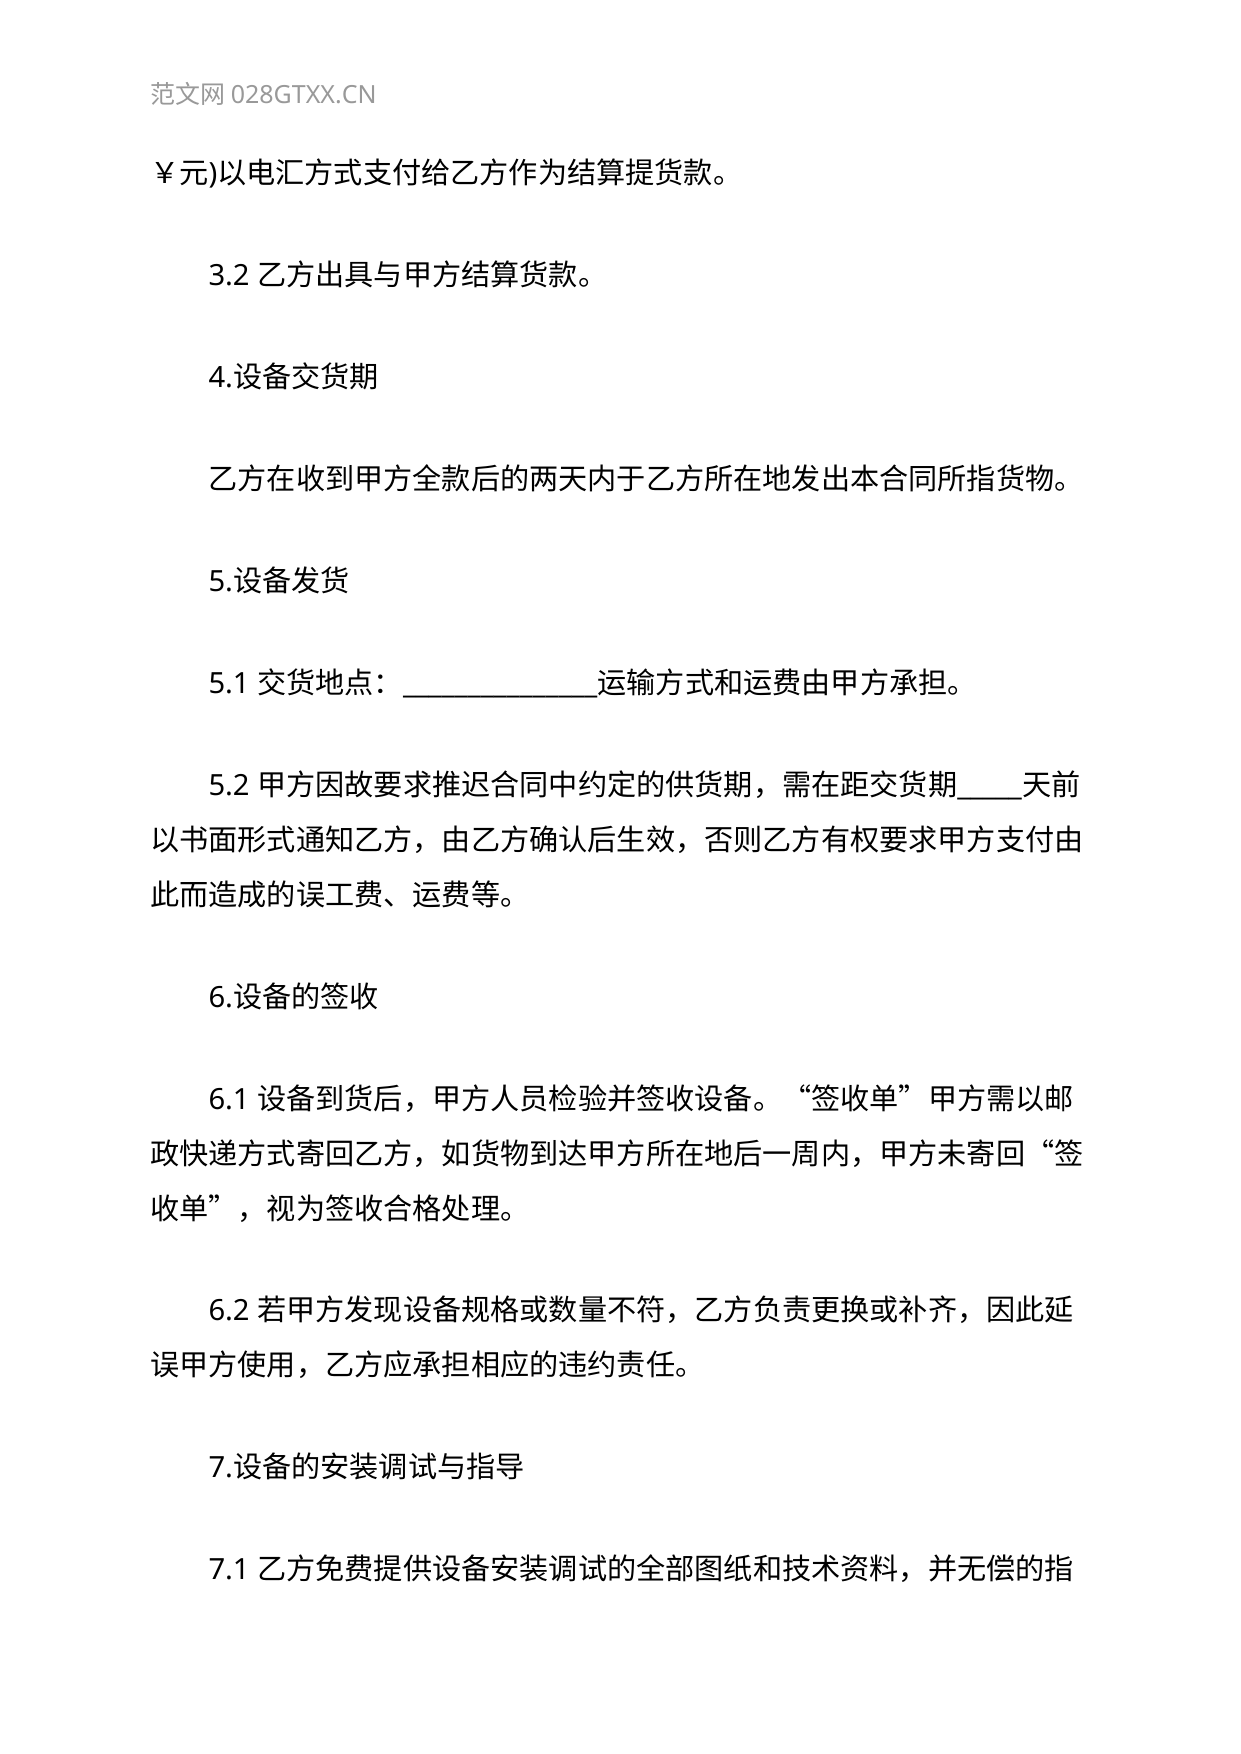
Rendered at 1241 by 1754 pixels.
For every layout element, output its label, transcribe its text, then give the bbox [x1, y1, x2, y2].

text 6.设备的签收 [150, 973, 1090, 1016]
text 5.1 交货地点：_______________运输方式和运费由甲方承担。 [150, 660, 1090, 702]
text 7.设备的安装调试与指导 [150, 1444, 1090, 1486]
text 5.设备发货 [150, 558, 1090, 600]
text 4.设备交货期 [150, 354, 1090, 396]
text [150, 1546, 1090, 1588]
text 6.1 设备到货后，甲方人员检验并签收设备。“签收单”甲方需以邮政快递方式寄回乙方，如货物到达甲方所在地后一周内，甲方未寄回“签收单”，视为签收合格处理。 [150, 1075, 1090, 1227]
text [150, 150, 1090, 192]
text 3.2 乙方出具与甲方结算货款。 [150, 252, 1090, 294]
text 乙方在收到甲方全款后的两天内于乙方所在地发出本合同所指货物。 [150, 456, 1090, 498]
text 6.2 若甲方发现设备规格或数量不符，乙方负责更换或补齐，因此延误甲方使用，乙方应承担相应的违约责任。 [150, 1287, 1090, 1384]
text 5.2 甲方因故要求推迟合同中约定的供货期，需在距交货期_____天前以书面形式通知乙方，由乙方确认后生效，否则乙方有权要求甲方支付由此而造成的误工费、运费等。 [150, 762, 1090, 914]
